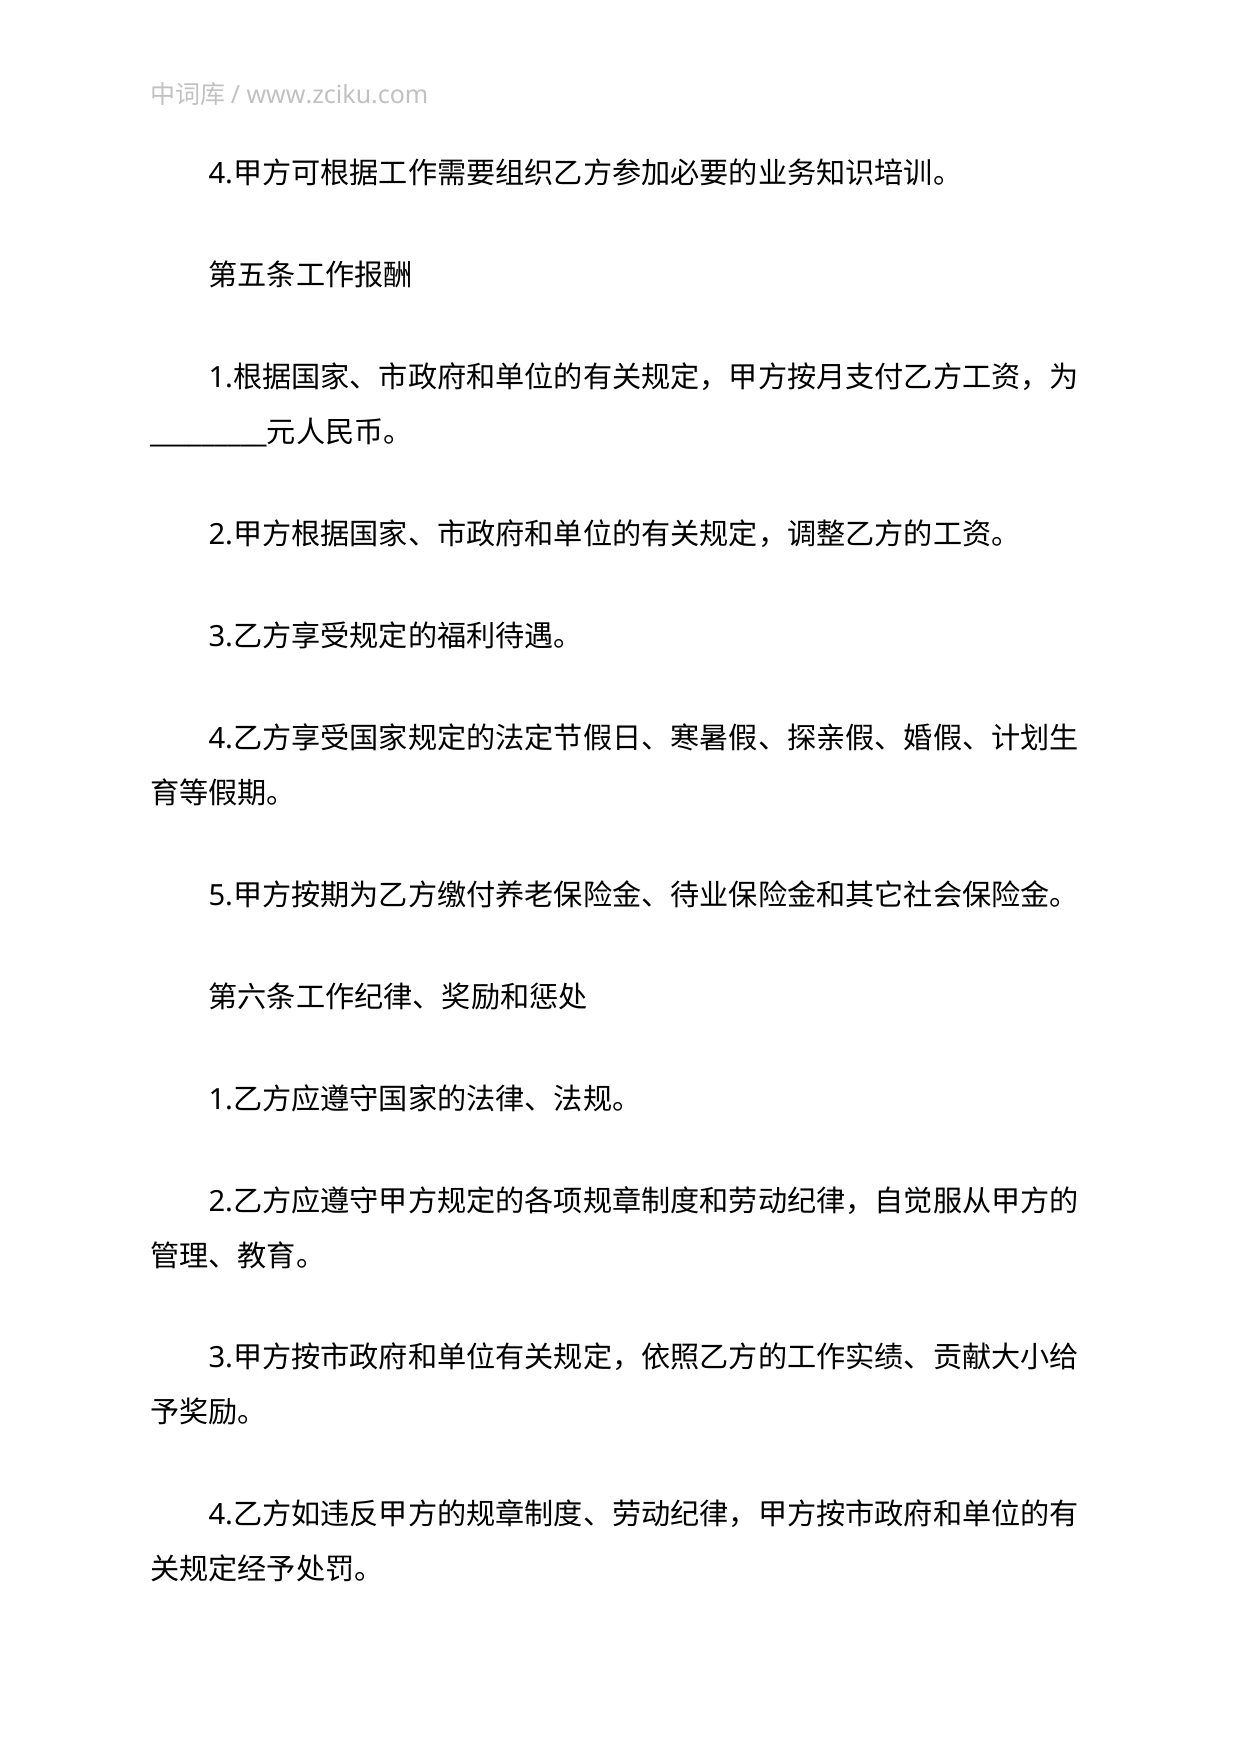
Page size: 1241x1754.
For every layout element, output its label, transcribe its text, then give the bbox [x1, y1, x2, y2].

text 3.乙方享受规定的福利待遇。 [150, 613, 1090, 655]
text 1.乙方应遵守国家的法律、法规。 [150, 1075, 1090, 1118]
text 4.乙方如违反甲方的规章制度、劳动纪律，甲方按市政府和单位的有关规定经予处罚。 [150, 1491, 1090, 1588]
text 第五条工作报酬 [150, 252, 1090, 294]
text 第六条工作纪律、奖励和惩处 [150, 973, 1090, 1016]
text 2.甲方根据国家、市政府和单位的有关规定，调整乙方的工资。 [150, 511, 1090, 553]
text 1.根据国家、市政府和单位的有关规定，甲方按月支付乙方工资，为_________元人民币。 [150, 354, 1090, 451]
text 5.甲方按期为乙方缴付养老保险金、待业保险金和其它社会保险金。 [150, 871, 1090, 914]
text 3.甲方按市政府和单位有关规定，依照乙方的工作实绩、贡献大小给予奖励。 [150, 1334, 1090, 1431]
text 4.乙方享受国家规定的法定节假日、寒暑假、探亲假、婚假、计划生育等假期。 [150, 715, 1090, 812]
text 2.乙方应遵守甲方规定的各项规章制度和劳动纪律，自觉服从甲方的管理、教育。 [150, 1177, 1090, 1274]
text 4.甲方可根据工作需要组织乙方参加必要的业务知识培训。 [150, 150, 1090, 192]
